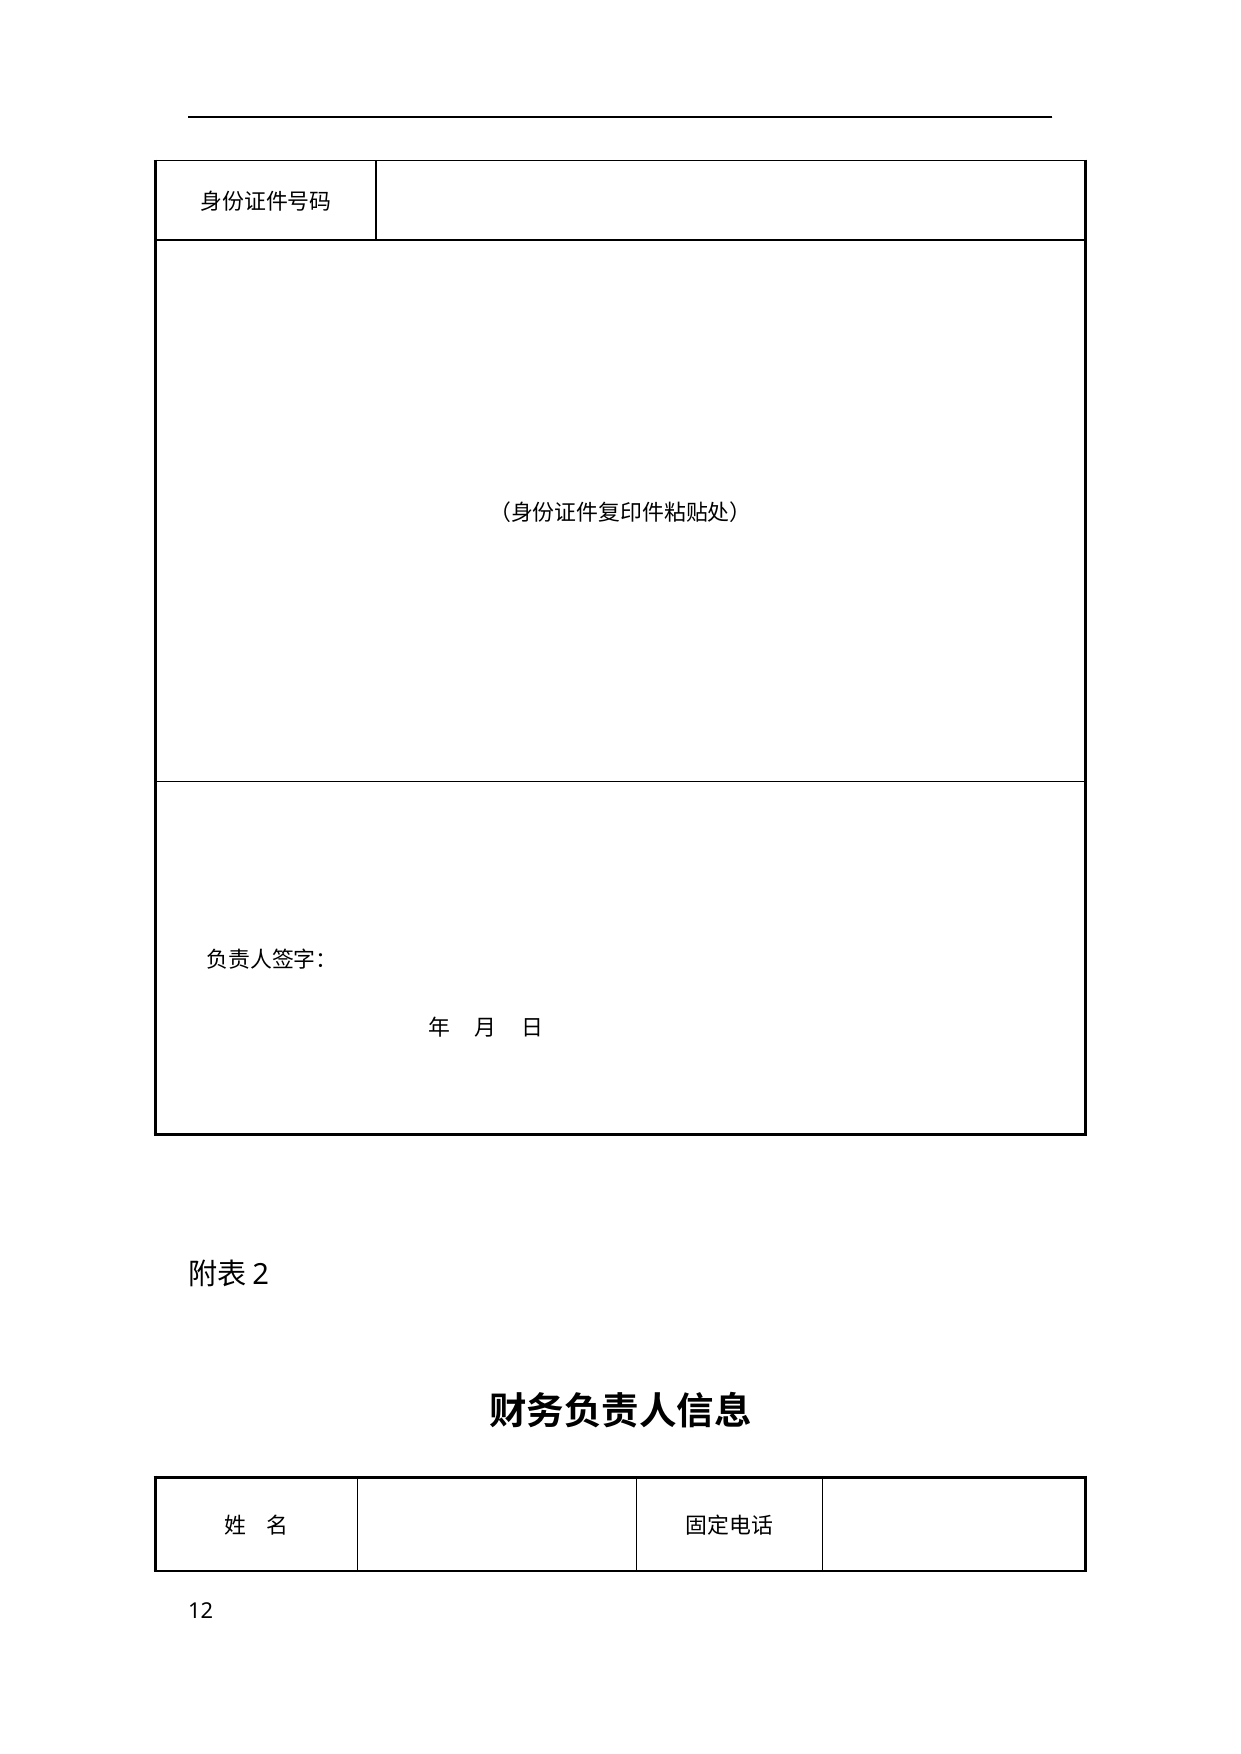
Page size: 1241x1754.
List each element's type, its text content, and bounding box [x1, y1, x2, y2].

table_header [823, 1479, 1084, 1570]
table_cell [377, 161, 1084, 239]
table_cell （身份证件复印件粘贴处） [157, 241, 1084, 781]
table_header 姓 名 [157, 1479, 357, 1570]
table_header 固定电话 [637, 1479, 822, 1570]
text 附表2 [188, 1238, 1052, 1306]
text 财务负责人信息 [188, 1374, 1052, 1442]
table_cell 负责人签字： 年 月 日 [157, 782, 1084, 1133]
table_cell 身份证件号码 [157, 161, 375, 239]
table_header [358, 1479, 636, 1570]
